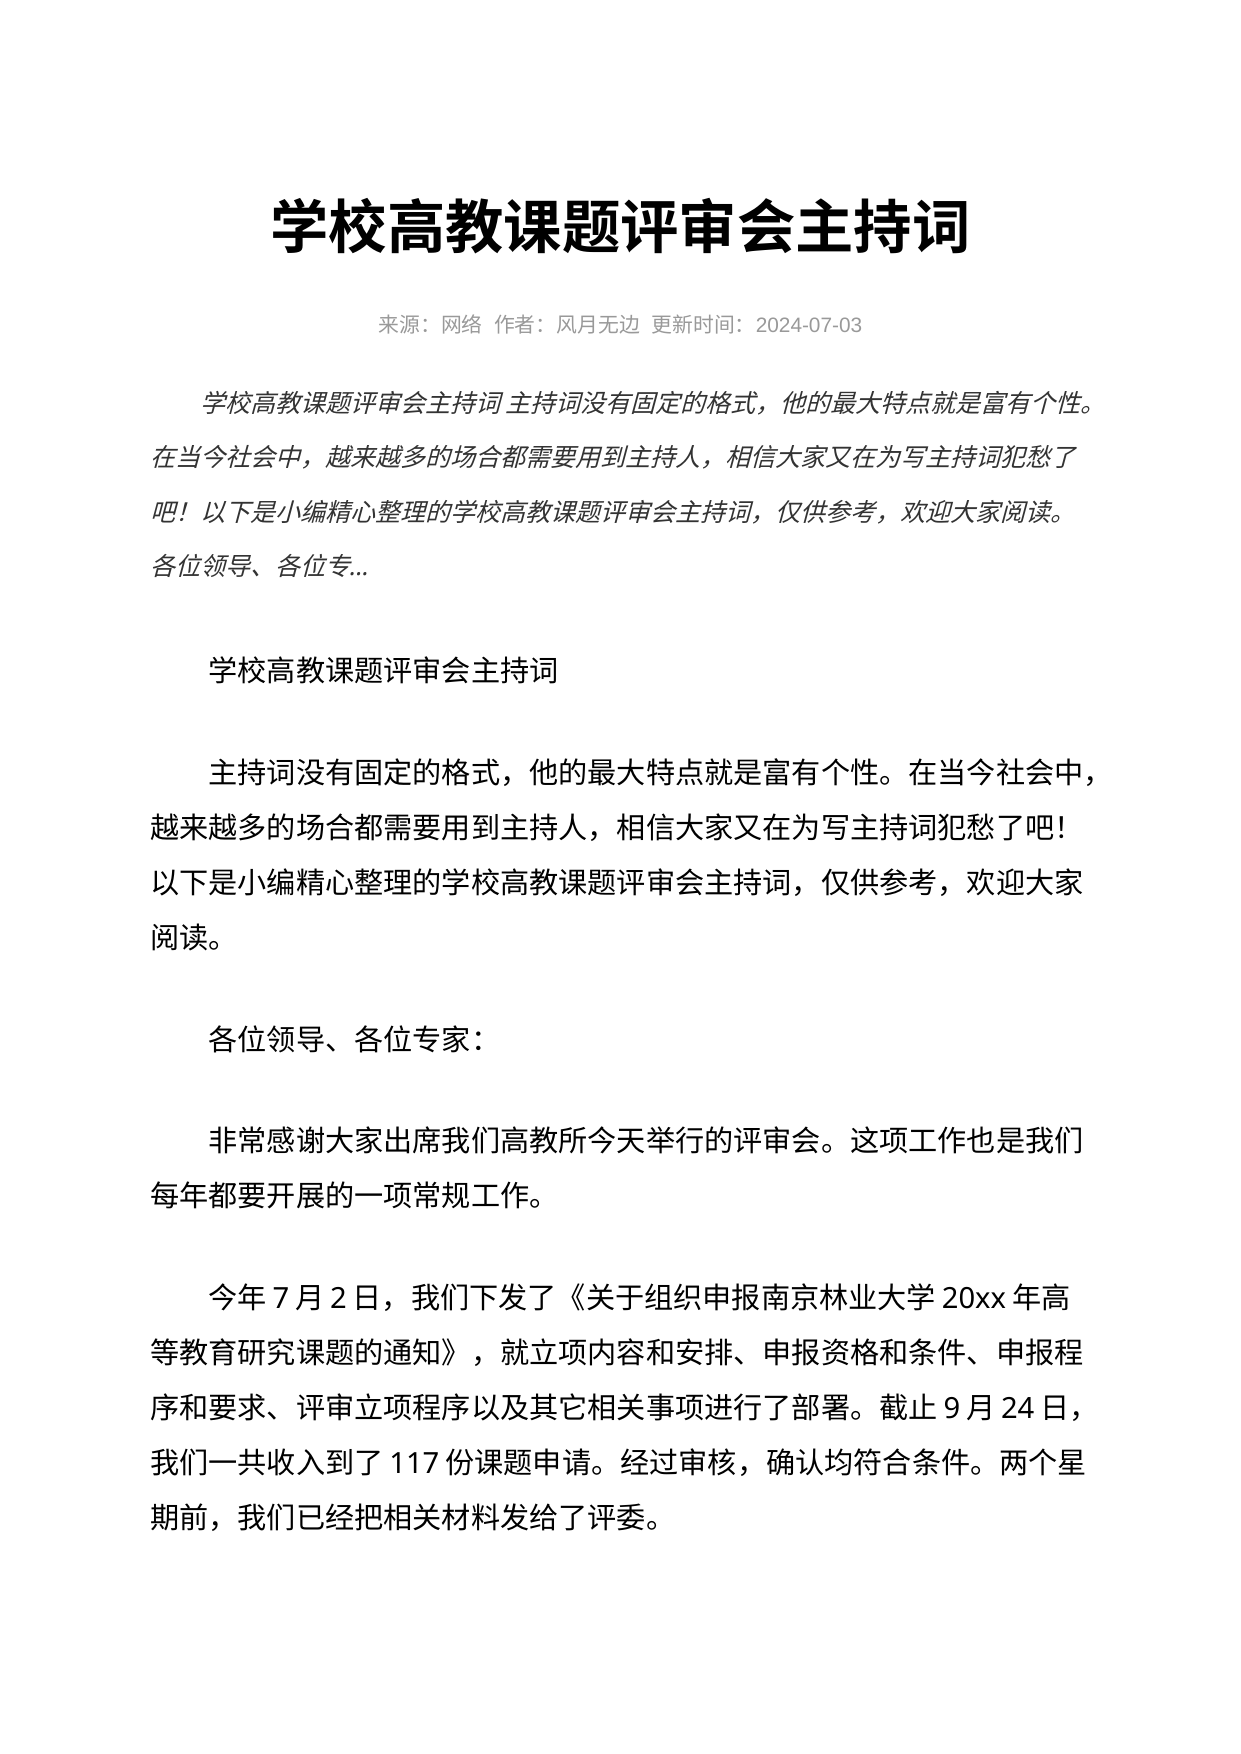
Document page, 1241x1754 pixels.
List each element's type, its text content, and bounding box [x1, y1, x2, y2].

text 各位领导、各位专家： [150, 1016, 1090, 1058]
text 主持词没有固定的格式，他的最大特点就是富有个性。在当今社会中，越来越多的场合都需要用到主持人，相信大家又在为写主持词犯愁了吧！以下是小编精心整理的学校高教课题评审会主持词，仅供参考，欢迎大家阅读。 [150, 749, 1090, 957]
text 今年7月2日，我们下发了《关于组织申报南京林业大学20xx年高等教育研究课题的通知》，就立项内容和安排、申报资格和条件、申报程序和要求、评审立项程序以及其它相关事项进行了部署。截止9月24日，我们一共收入到了117份课题申请。经过审核，确认均符合条件。两个星期前，我们已经把相关材料发给了评委。 [150, 1274, 1090, 1537]
subtitle 学校高教课题评审会主持词 [150, 181, 1090, 266]
text 来源：网络 作者：风月无边 更新时间：2024-07-03 [150, 313, 1090, 337]
text 非常感谢大家出席我们高教所今天举行的评审会。这项工作也是我们每年都要开展的一项常规工作。 [150, 1118, 1090, 1215]
text 学校高教课题评审会主持词 [150, 648, 1090, 690]
text 学校高教课题评审会主持词 主持词没有固定的格式，他的最大特点就是富有个性。在当今社会中，越来越多的场合都需要用到主持人，相信大家又在为写主持词犯愁了吧！以下是小编精心整理的学校高教课题评审会主持词，仅供参考，欢迎大家阅读。 各位领导、各位专... [150, 383, 1090, 583]
